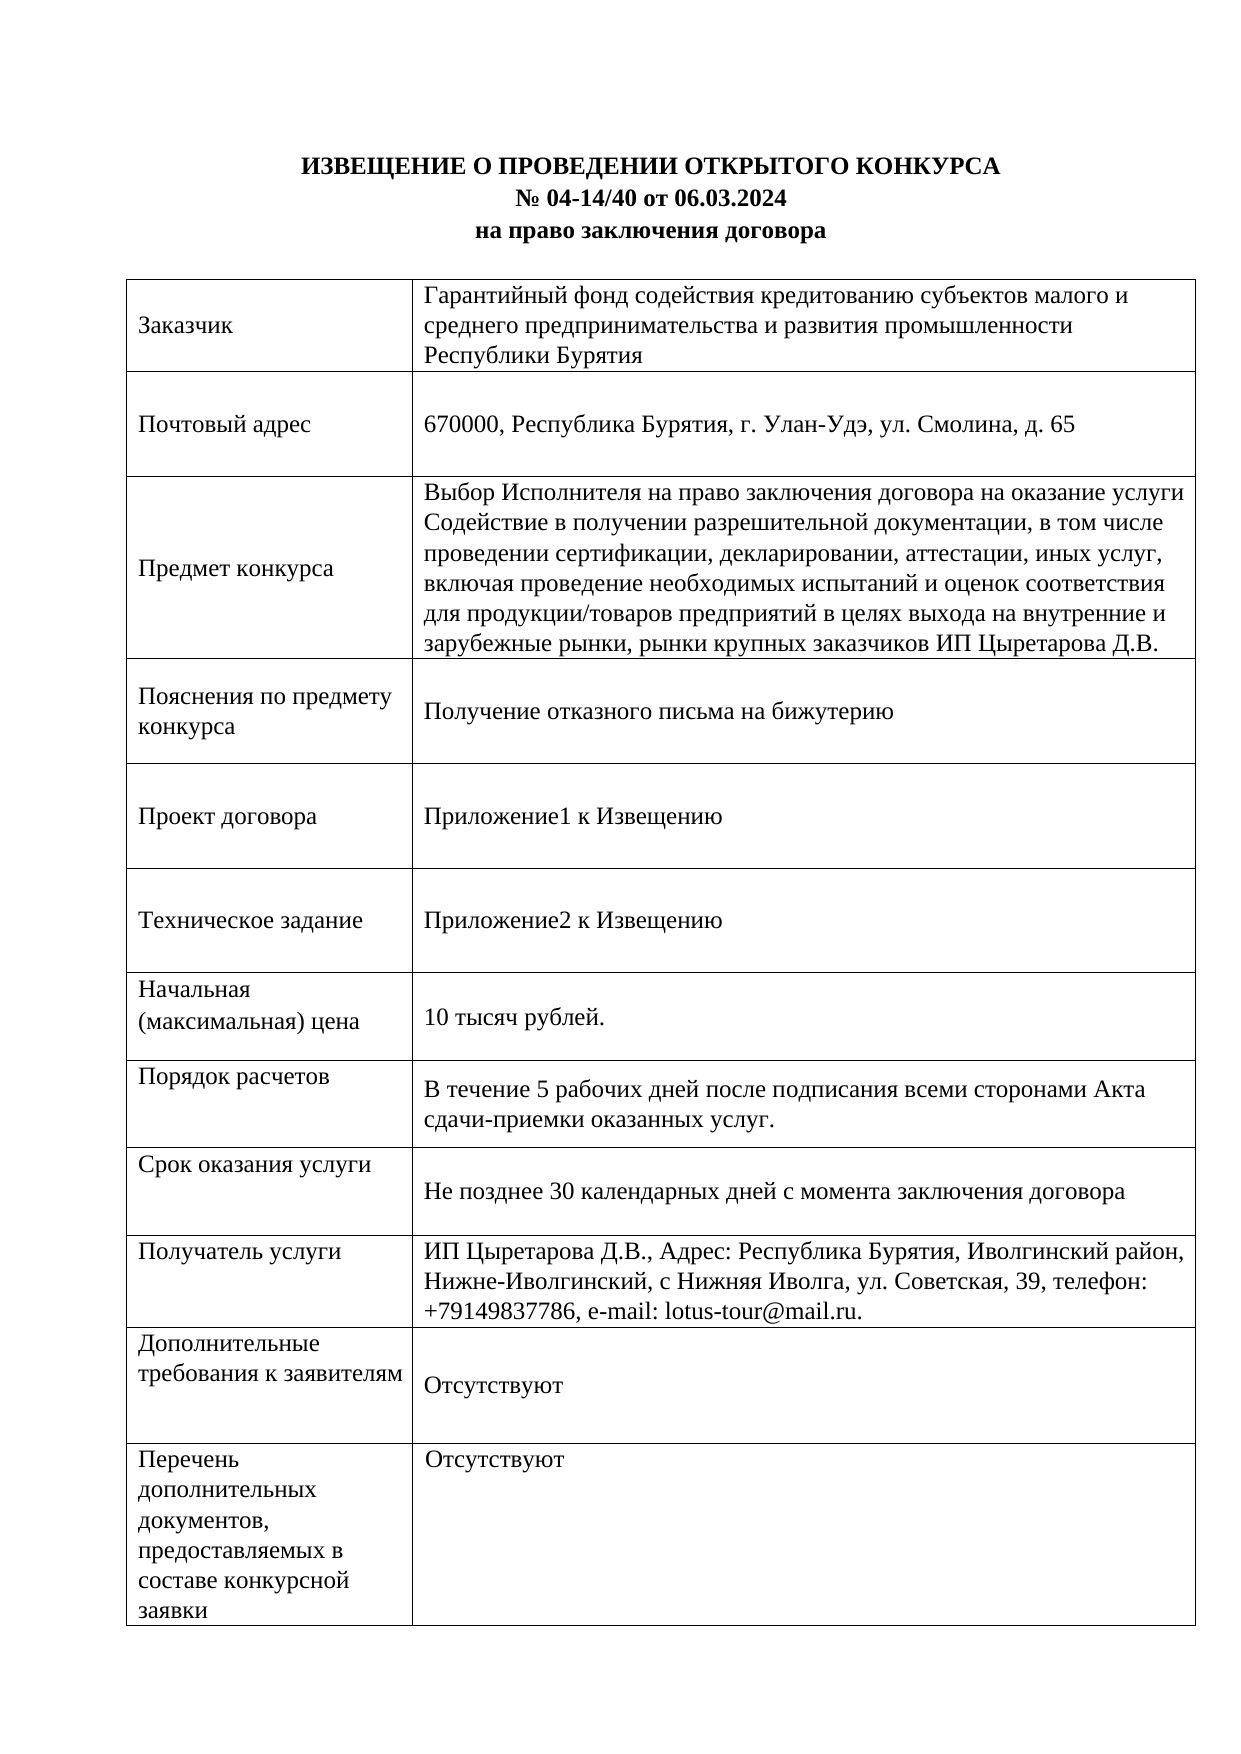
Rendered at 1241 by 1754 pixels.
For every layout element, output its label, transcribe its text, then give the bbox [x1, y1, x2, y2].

table_cell Дополнительные требования к заявителям [127, 1328, 412, 1443]
text № 04-14/40 от 06.03.2024 [177, 183, 1124, 211]
table_cell Предмет конкурса [127, 477, 412, 658]
table_cell Не позднее 30 календарных дней с момента заключения договора [413, 1148, 1195, 1234]
table_cell Проект договора [127, 764, 412, 867]
table_cell Приложение2 к Извещению [413, 869, 1195, 972]
table_cell Получатель услуги [127, 1236, 412, 1327]
table_cell Выбор Исполнителя на право заключения договора на оказание услуги Содействие в получении разрешительной документации, в том числе проведении сертификации, декларировании, аттестации, иных услуг, включая проведение необходимых испытаний и оценок соответствия для продукции/товаров предприятий в целях выхода на внутренние и зарубежные рынки, рынки крупных заказчиков ИП Цыретарова Д.В. [413, 477, 1195, 658]
table_cell Почтовый адрес [127, 372, 412, 476]
table_cell Пояснения по предмету конкурса [127, 659, 412, 763]
table_cell Начальная (максимальная) цена [127, 973, 412, 1059]
table_header Заказчик [127, 280, 412, 371]
text на право заключения договора [177, 215, 1124, 243]
table_cell Приложение1 к Извещению [413, 764, 1195, 867]
table_cell ИП Цыретарова Д.В., Адрес: Республика Бурятия, Иволгинский район, Нижне-Иволгинский, с Нижняя Иволга, ул. Советская, 39, телефон: +79149837786, e-mail: lotus-tour@mail.ru. [413, 1236, 1195, 1327]
table_cell В течение 5 рабочих дней после подписания всеми сторонами Акта сдачи-приемки оказанных услуг. [413, 1061, 1195, 1147]
table_cell Перечень дополнительных документов, предоставляемых в составе конкурсной заявки [127, 1444, 412, 1625]
table_cell 10 тысяч рублей. [413, 973, 1195, 1059]
table_cell Порядок расчетов [127, 1061, 412, 1147]
table_cell Срок оказания услуги [127, 1148, 412, 1234]
table_cell Отсутствуют [413, 1444, 1195, 1625]
text ИЗВЕЩЕНИЕ О ПРОВЕДЕНИИ ОТКРЫТОГО КОНКУРСА [177, 151, 1124, 179]
table_cell Техническое задание [127, 869, 412, 972]
table_cell 670000, Республика Бурятия, г. Улан-Удэ, ул. Смолина, д. 65 [413, 372, 1195, 476]
table_cell Получение отказного письма на бижутерию [413, 659, 1195, 763]
table_cell Отсутствуют [413, 1328, 1195, 1443]
table_header Гарантийный фонд содействия кредитованию субъектов малого и среднего предпринимательства и развития промышленности Республики Бурятия [413, 280, 1195, 371]
